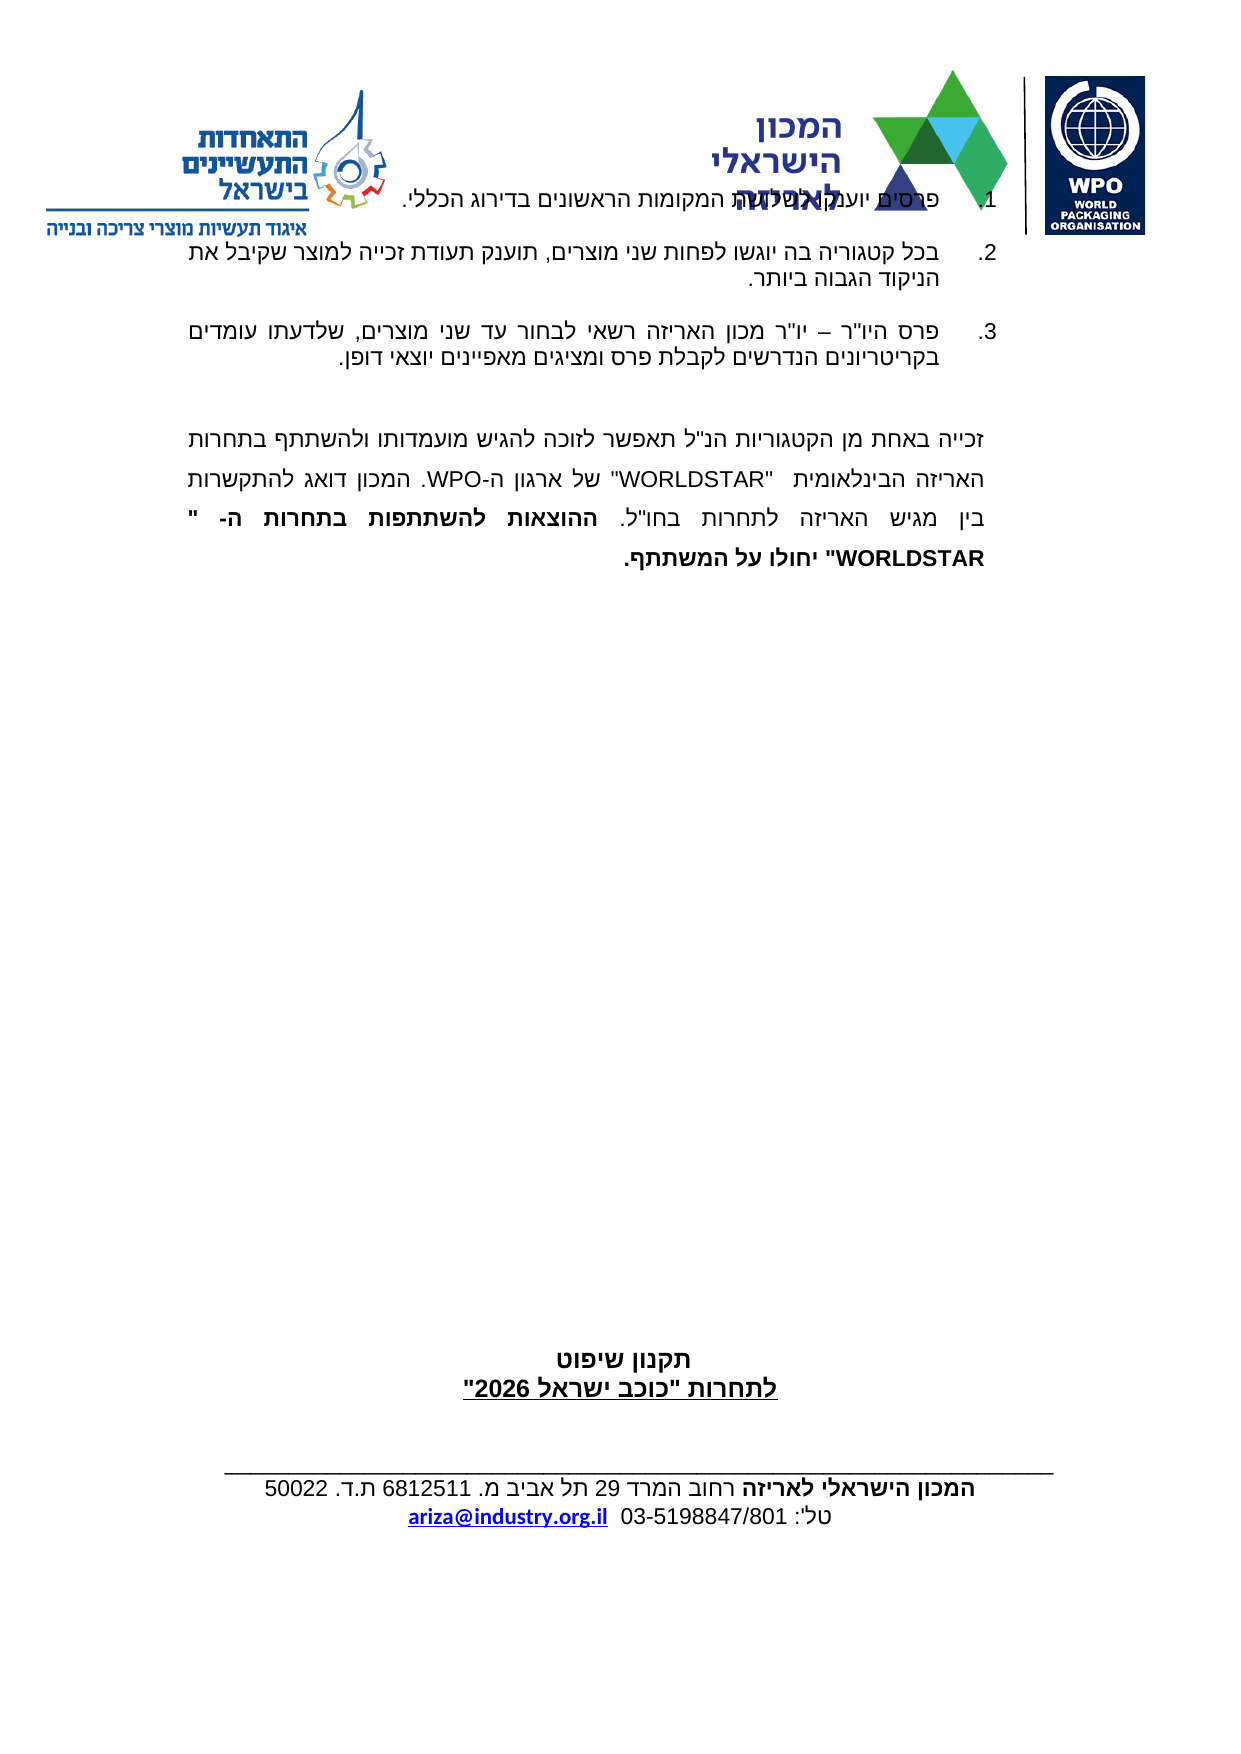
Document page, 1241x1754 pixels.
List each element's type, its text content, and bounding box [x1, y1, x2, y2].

list פרס היו"ר – יו"ר מכון האריזה רשאי לבחור עד שני מוצרים, שלדעתו עומדים בקריטריונים הנדרשים לקבלת פרס ומציגים מאפיינים יוצאי דופן. [187, 318, 978, 370]
text זכייה באחת מן הקטגוריות הנ"ל תאפשר לזוכה להגיש מועמדותו ולהשתתף בתחרות האריזה הבינלאומית "WORLDSTAR" של ארגון ה-WPO. המכון דואג להתקשרות בין מגיש האריזה לתחרות בחו"ל. ההוצאות להשתתפות בתחרות ה- "WORLDSTAR" יחולו על המשתתף. [187, 426, 985, 571]
text תקנון שיפוט לתחרות "כוכב ישראל 2026" [187, 1346, 1053, 1403]
picture [642, 0, 1146, 307]
picture [34, 76, 398, 252]
list פרסים יוענקו לשלושת המקומות הראשונים בדירוג הכללי. [187, 186, 978, 212]
list בכל קטגוריה בה יוגשו לפחות שני מוצרים, תוענק תעודת זכייה למוצר שקיבל את הניקוד הגבוה ביותר. [187, 239, 978, 291]
